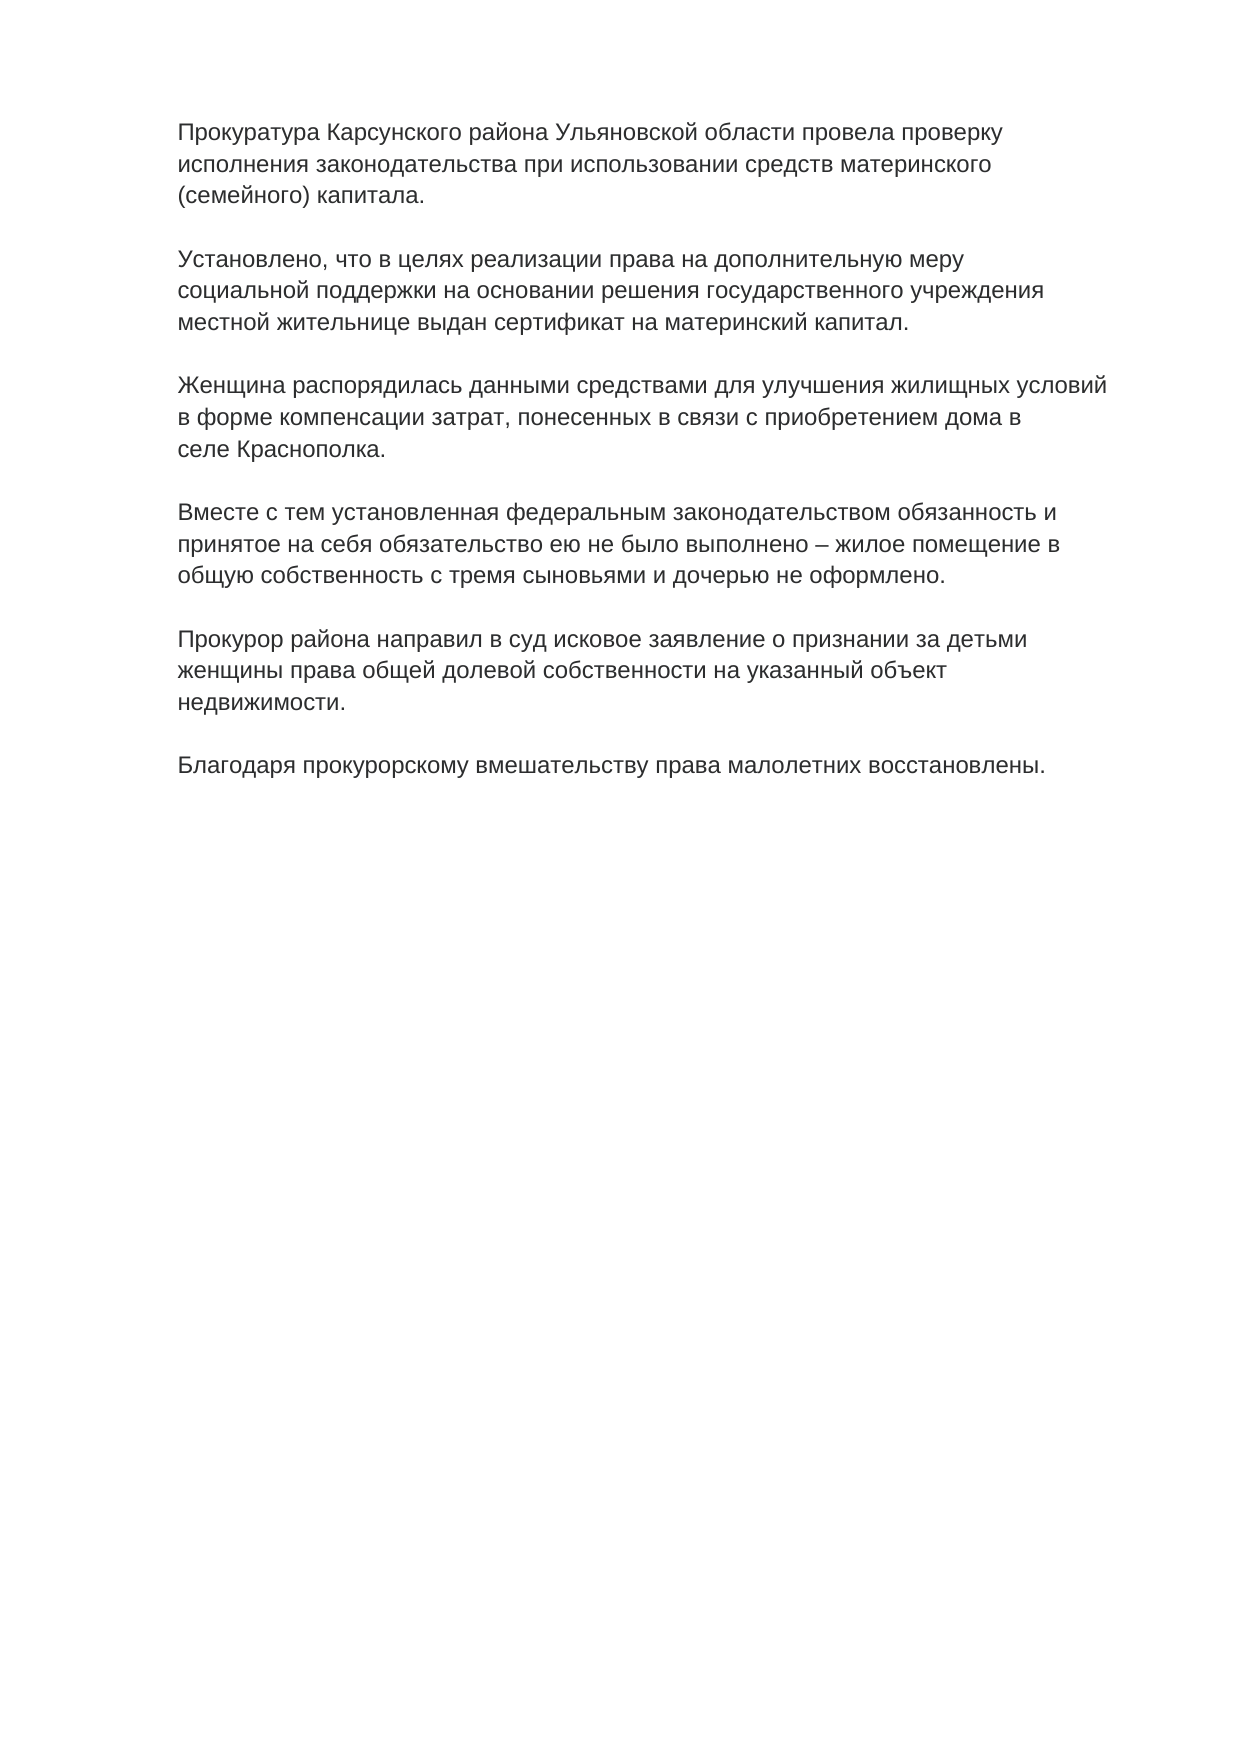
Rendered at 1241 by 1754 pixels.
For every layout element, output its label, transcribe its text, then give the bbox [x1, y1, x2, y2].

text Прокуратура Карсунского района Ульяновской области провела проверку исполнения законодательства при использовании средств материнского (семейного) капитала. Установлено, что в целях реализации права на дополнительную меру социальной поддержки на основании решения государственного учреждения местной жительнице выдан сертификат на материнский капитал. Женщина распорядилась данными средствами для улучшения жилищных условий в форме компенсации затрат, понесенных в связи с приобретением дома в селе Краснополка. Вместе с тем установленная федеральным законодательством обязанность и принятое на себя обязательство ею не было выполнено – жилое помещение в общую собственность с тремя сыновьями и дочерью не оформлено. Прокурор района направил в суд исковое заявление о признании за детьми женщины права общей долевой собственности на указанный объект недвижимости. Благодаря прокурорскому вмешательству права малолетних восстановлены. [177, 118, 1152, 779]
